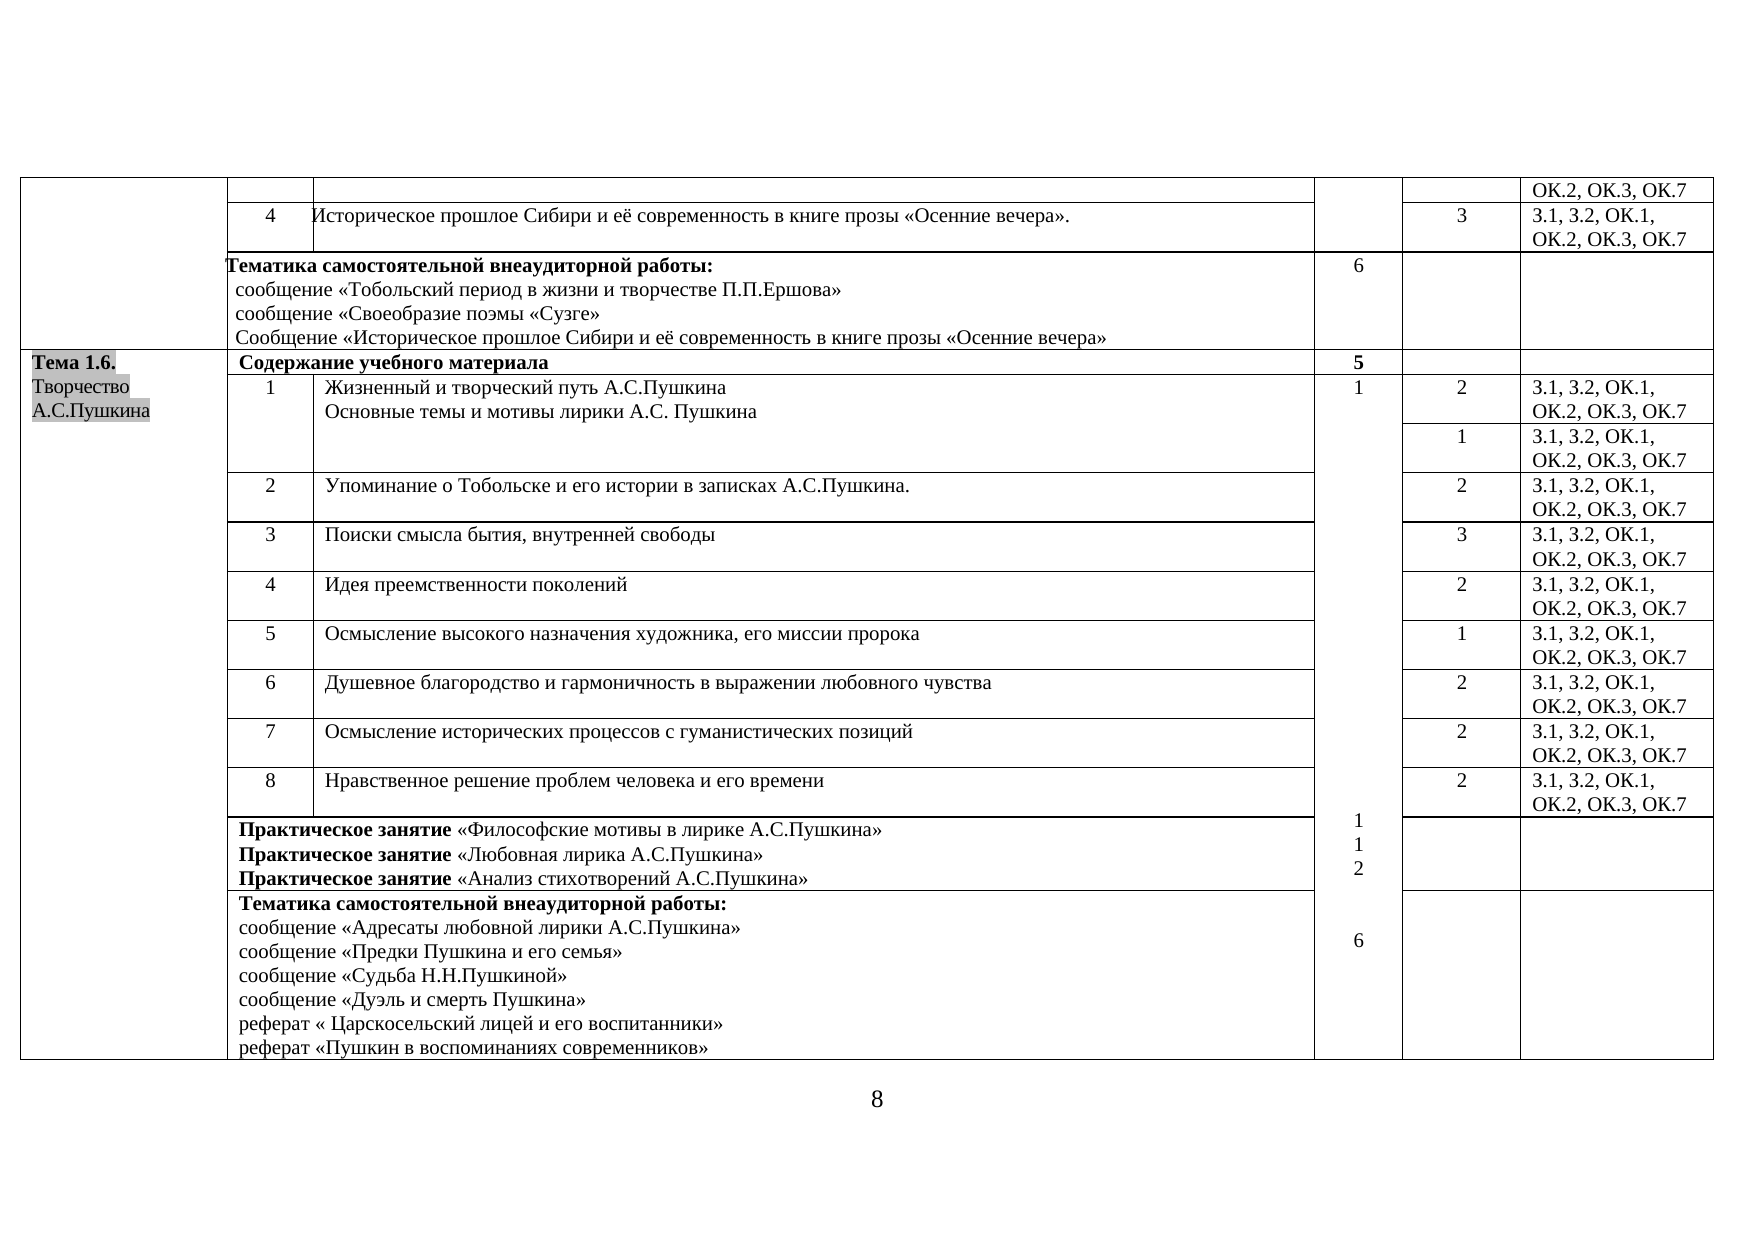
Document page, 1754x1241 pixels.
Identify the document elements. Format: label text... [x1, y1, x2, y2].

table_cell 4 [228, 203, 313, 251]
table_cell Тематика самостоятельной внеаудиторной работы: сообщение «Тобольский период в жизни и творчестве П.П.Ершова» сообщение «Своеобразие поэмы «Сузге» Сообщение «Историческое прошлое Сибири и её современность в книге прозы «Осенние вечера» [228, 253, 1314, 349]
table_cell 3 [1403, 203, 1520, 251]
table_cell 5 [1315, 350, 1402, 374]
table_cell 2 [1403, 473, 1520, 521]
table_cell [1403, 818, 1520, 889]
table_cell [1521, 178, 1713, 202]
table_cell Осмысление высокого назначения художника, его миссии пророка [314, 621, 1314, 669]
table_cell 7 [228, 719, 313, 767]
table_cell Осмысление исторических процессов с гуманистических позиций [314, 719, 1314, 767]
table_cell З.1, З.2, ОК.1, ОК.2, ОК.3, ОК.7 [1521, 572, 1713, 620]
table_cell З.1, З.2, ОК.1, ОК.2, ОК.3, ОК.7 [1521, 670, 1713, 718]
table_cell З.1, З.2, ОК.1, ОК.2, ОК.3, ОК.7 [1521, 621, 1713, 669]
table_cell 1 [1403, 621, 1520, 669]
table_cell З.1, З.2, ОК.1, ОК.2, ОК.3, ОК.7 [1521, 375, 1713, 423]
table_cell 3 [1403, 523, 1520, 571]
table_cell [1403, 253, 1520, 349]
table_cell 2 [1403, 768, 1520, 816]
table_cell 2 [1403, 572, 1520, 620]
table_cell З.1, З.2, ОК.1, ОК.2, ОК.3, ОК.7 [1521, 424, 1713, 472]
table_cell Упоминание о Тобольске и его истории в записках А.С.Пушкина. [314, 473, 1314, 521]
table_cell 6 [228, 670, 313, 718]
table_cell 1 1 1 2 6 4 [1315, 375, 1402, 1059]
table_cell 6 [1315, 253, 1402, 349]
table_cell Жизненный и творческий путь А.С.Пушкина Основные темы и мотивы лирики А.С. Пушкина [314, 375, 1314, 472]
table_cell 4 [228, 572, 313, 620]
table_cell [1521, 818, 1713, 889]
table_cell 2 [1403, 375, 1520, 423]
table_cell З.1, З.2, ОК.1, ОК.2, ОК.3, ОК.7 [1521, 473, 1713, 521]
table_cell Тема 1.6. Творчество А.С.Пушкина [21, 350, 227, 1059]
table_cell Нравственное решение проблем человека и его времени [314, 768, 1314, 816]
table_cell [314, 178, 1314, 202]
table_cell 8 [228, 768, 313, 816]
table_cell Содержание учебного материала [228, 350, 1314, 374]
table_cell З.1, З.2, ОК.1, ОК.2, ОК.3, ОК.7 [1521, 768, 1713, 816]
table_cell [1403, 350, 1520, 374]
table_cell 1 [1403, 178, 1520, 202]
table_cell Поиски смысла бытия, внутренней свободы [314, 523, 1314, 571]
table_cell Идея преемственности поколений [314, 572, 1314, 620]
table_cell Историческое прошлое Сибири и её современность в книге прозы «Осенние вечера». [314, 203, 1314, 251]
table_cell [1521, 891, 1713, 1059]
table_cell [1521, 253, 1713, 349]
table_cell З.1, З.2, ОК.1, ОК.2, ОК.3, ОК.7 [1521, 523, 1713, 571]
table_cell З.1, З.2, ОК.1, ОК.2, ОК.3, ОК.7 [1521, 719, 1713, 767]
table_cell 3 [228, 178, 313, 202]
table_cell 1 [1403, 424, 1520, 472]
table_cell 2 [1403, 670, 1520, 718]
table_cell 2 [228, 473, 313, 521]
table_cell 5 [228, 621, 313, 669]
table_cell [228, 891, 1314, 1059]
table_cell 2 [1403, 719, 1520, 767]
table_cell 1 [228, 375, 313, 472]
table_cell Душевное благородство и гармоничность в выражении любовного чувства [314, 670, 1314, 718]
table_cell З.1, З.2, ОК.1, ОК.2, ОК.3, ОК.7 [1521, 203, 1713, 251]
table_cell Практическое занятие «Философские мотивы в лирике А.С.Пушкина» Практическое занятие «Любовная лирика А.С.Пушкина» Практическое занятие «Анализ стихотворений А.С.Пушкина» [228, 818, 1314, 889]
table_cell 3 [228, 523, 313, 571]
table_cell [1521, 350, 1713, 374]
table_cell [1403, 891, 1520, 1059]
